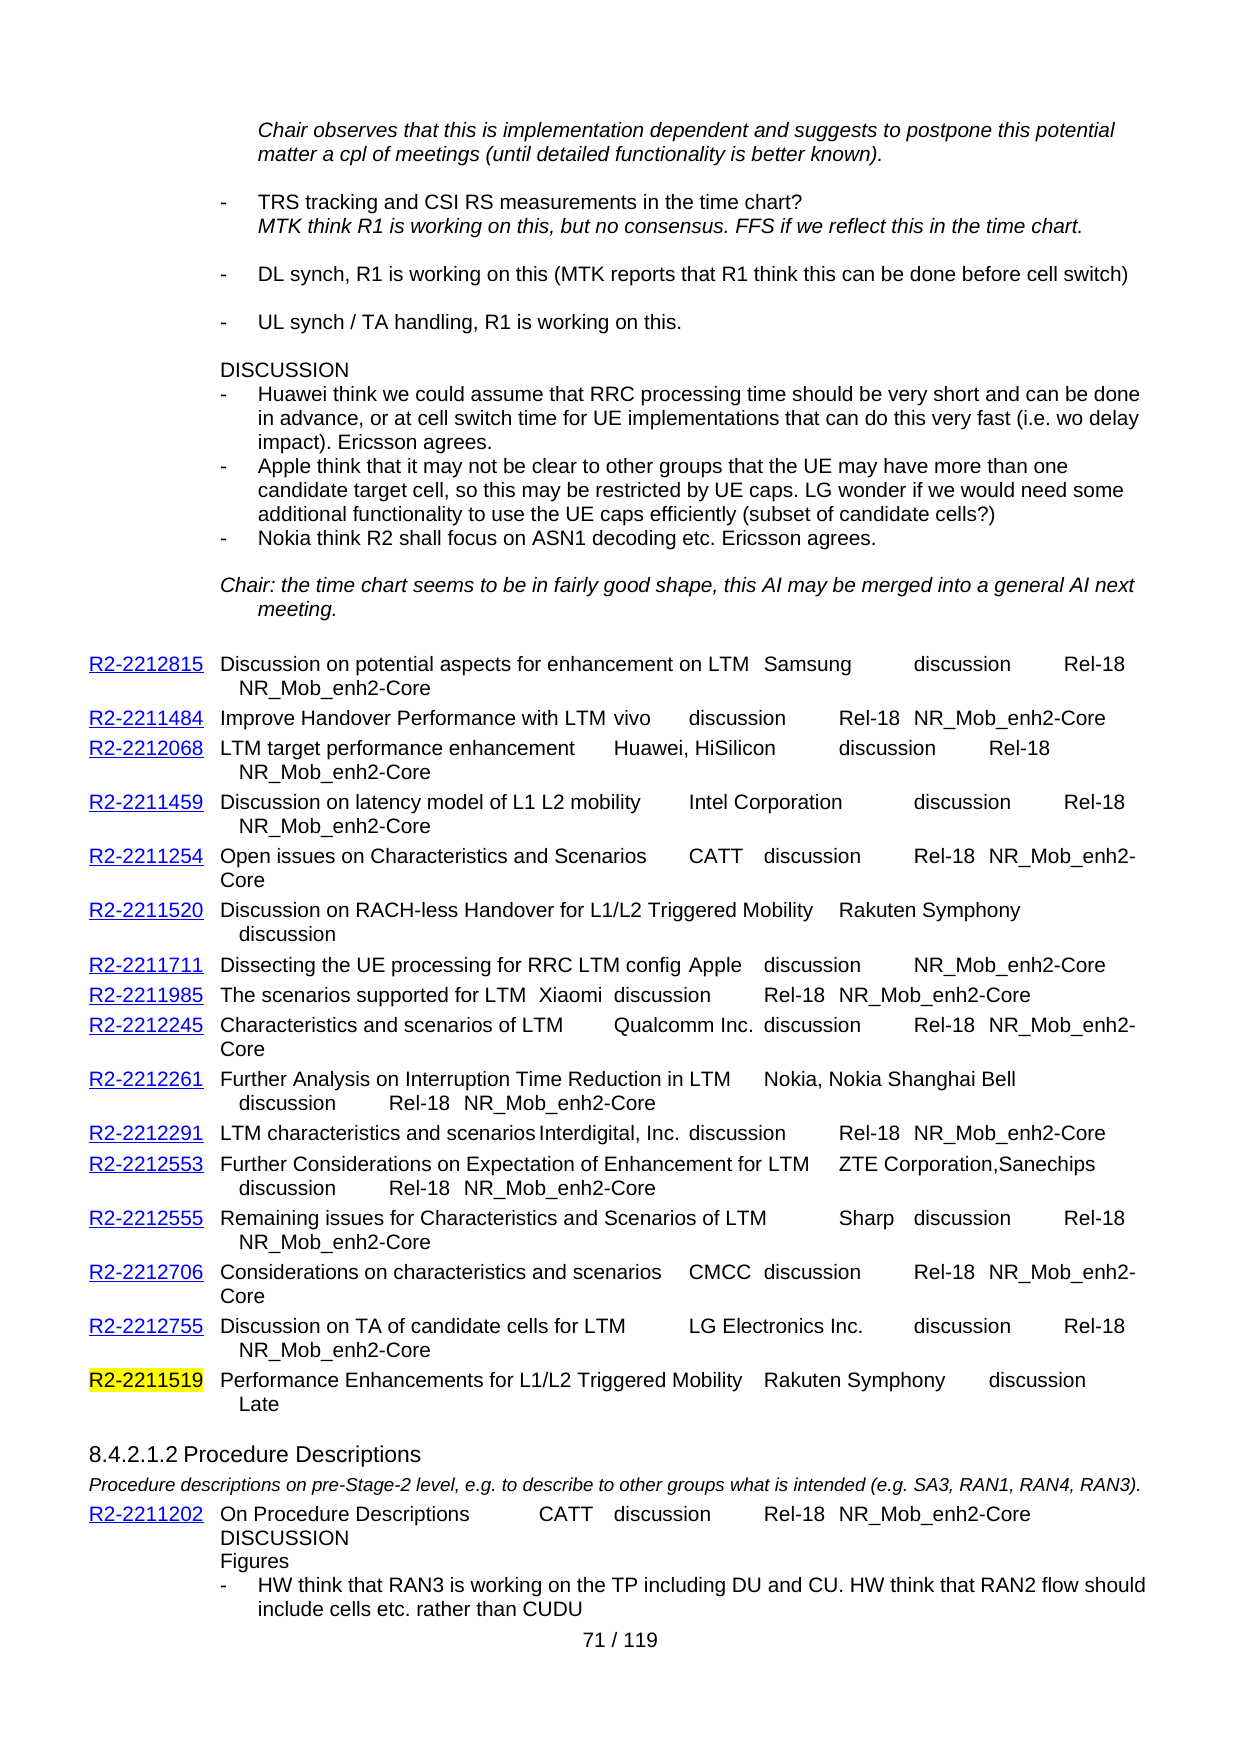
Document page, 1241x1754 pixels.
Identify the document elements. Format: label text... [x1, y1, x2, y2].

text DISCUSSION [220, 358, 1152, 382]
title R2-2211254 Open issues on Characteristics and Scenarios CATT discussion Rel-18 NR_Mob_enh2-Core [89, 844, 1152, 892]
text - UL synch / TA handling, R1 is working on this. [220, 310, 1152, 334]
text Figures [220, 1549, 1152, 1573]
title R2-2211202 On Procedure Descriptions CATT discussion Rel-18 NR_Mob_enh2-Core [89, 1501, 1152, 1525]
title R2-2212245 Characteristics and scenarios of LTM Qualcomm Inc. discussion Rel-18 NR_Mob_enh2-Core [89, 1013, 1152, 1061]
title R2-2212555 Remaining issues for Characteristics and Scenarios of LTM Sharp discussion Rel-18 NR_Mob_enh2-Core [89, 1206, 1152, 1253]
title R2-2211459 Discussion on latency model of L1 L2 mobility Intel Corporation discussion Rel-18 NR_Mob_enh2-Core [89, 790, 1152, 838]
text DISCUSSION [220, 1525, 1152, 1549]
title R2-2212755 Discussion on TA of candidate cells for LTM LG Electronics Inc. discussion Rel-18 NR_Mob_enh2-Core [89, 1314, 1152, 1362]
text Chair observes that this is implementation dependent and suggests to postpone this potential matter a cpl of meetings (until detailed functionality is better known). [220, 118, 1152, 166]
text - DL synch, R1 is working on this (MTK reports that R1 think this can be done before cell switch) [220, 262, 1152, 286]
text - Huawei think we could assume that RRC processing time should be very short and can be done in advance, or at cell switch time for UE implementations that can do this very fast (i.e. wo delay impact). Ericsson agrees. [220, 382, 1152, 453]
title R2-2211484 Improve Handover Performance with LTM vivo discussion Rel-18 NR_Mob_enh2-Core [89, 706, 1152, 729]
text Procedure descriptions on pre-Stage-2 level, e.g. to describe to other groups what is intended (e.g. SA3, RAN1, RAN4, RAN3). [89, 1474, 1152, 1495]
text - TRS tracking and CSI RS measurements in the time chart? [220, 190, 1152, 214]
title R2-2212706 Considerations on characteristics and scenarios CMCC discussion Rel-18 NR_Mob_enh2-Core [89, 1260, 1152, 1308]
text - Apple think that it may not be clear to other groups that the UE may have more than one candidate target cell, so this may be restricted by UE caps. LG wonder if we would need some additional functionality to use the UE caps efficiently (subset of candidate cells?) [220, 453, 1152, 525]
title R2-2211711 Dissecting the UE processing for RRC LTM config Apple discussion NR_Mob_enh2-Core [89, 952, 1152, 976]
title R2-2212815 Discussion on potential aspects for enhancement on LTM Samsung discussion Rel-18 NR_Mob_enh2-Core [89, 651, 1152, 699]
title R2-2212068 LTM target performance enhancement Huawei, HiSilicon discussion Rel-18 NR_Mob_enh2-Core [89, 736, 1152, 784]
text MTK think R1 is working on this, but no consensus. FFS if we reflect this in the time chart. [220, 214, 1152, 238]
text - HW think that RAN3 is working on the TP including DU and CU. HW think that RAN2 flow should include cells etc. rather than CUDU [220, 1573, 1152, 1621]
title R2-2212261 Further Analysis on Interruption Time Reduction in LTM Nokia, Nokia Shanghai Bell discussion Rel-18 NR_Mob_enh2-Core [89, 1067, 1152, 1115]
title R2-2211520 Discussion on RACH-less Handover for L1/L2 Triggered Mobility Rakuten Symphony discussion [89, 898, 1152, 946]
title R2-2211519 Performance Enhancements for L1/L2 Triggered Mobility Rakuten Symphony discussion Late [89, 1368, 1152, 1416]
text Chair: the time chart seems to be in fairly good shape, this AI may be merged into a general AI next meeting. [220, 573, 1152, 621]
title R2-2211985 The scenarios supported for LTM Xiaomi discussion Rel-18 NR_Mob_enh2-Core [89, 983, 1152, 1007]
text - Nokia think R2 shall focus on ASN1 decoding etc. Ericsson agrees. [220, 525, 1152, 549]
title R2-2212553 Further Considerations on Expectation of Enhancement for LTM ZTE Corporation,Sanechips discussion Rel-18 NR_Mob_enh2-Core [89, 1151, 1152, 1199]
title R2-2212291 LTM characteristics and scenarios Interdigital, Inc. discussion Rel-18 NR_Mob_enh2-Core [89, 1121, 1152, 1145]
subtitle 8.4.2.1.2 Procedure Descriptions [89, 1441, 1152, 1467]
